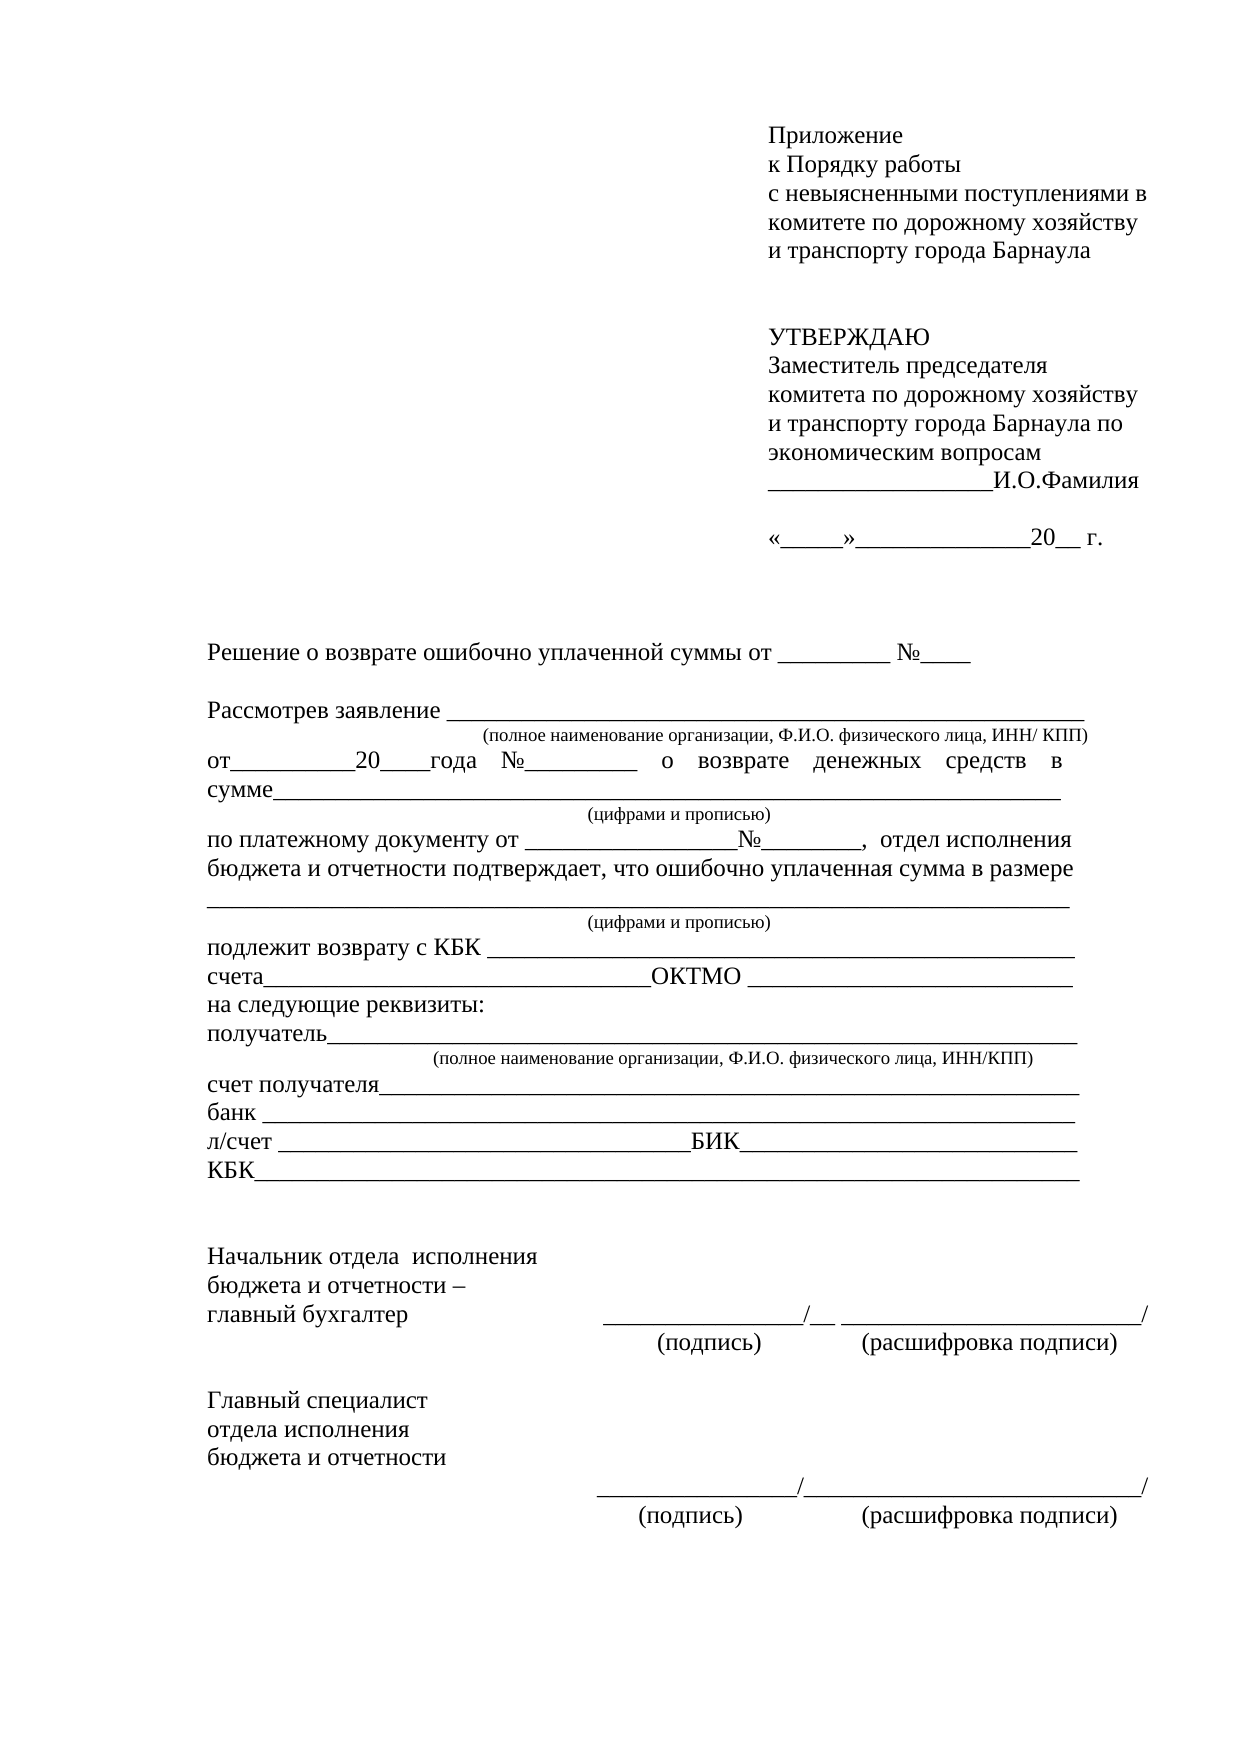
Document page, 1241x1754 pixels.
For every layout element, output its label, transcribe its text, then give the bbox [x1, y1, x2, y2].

text ________________/___________________________/ [207, 1471, 1152, 1500]
text __________________И.О.Фамилия [768, 466, 1152, 494]
text Заместитель председателя комитета по дорожному хозяйству и транспорту города Барнаула по экономическим вопросам [768, 351, 1152, 466]
text УТВЕРЖДАЮ [768, 322, 1152, 351]
text подлежит возврату с КБК _______________________________________________ счета_______________________________ОКТМО __________________________ [207, 932, 1152, 989]
text главный бухгалтер ________________/__ ________________________/ [207, 1299, 1152, 1327]
text Приложение к Порядку работы с невыясненными поступлениями в комитете по дорожному хозяйству и транспорту города Барнаула [768, 121, 1152, 264]
text Начальник отдела исполнения [207, 1241, 1152, 1270]
text (полное наименование организации, Ф.И.О. физического лица, ИНН/КПП) [428, 1047, 1152, 1069]
text (цифрами и прописью) [207, 803, 1152, 824]
text «_____»______________20__ г. [768, 494, 1152, 551]
text бюджета и отчетности – [207, 1270, 1152, 1299]
text (полное наименование организации, Ф.И.О. физического лица, ИНН/ КПП) [207, 724, 1152, 745]
text л/счет _________________________________БИК___________________________ [207, 1126, 1152, 1155]
text отдела исполнения [207, 1414, 1152, 1442]
text Рассмотрев заявление ___________________________________________________ [207, 695, 1152, 724]
text (цифрами и прописью) [207, 911, 1152, 932]
text от__________20____года №_________ о возврате денежных средств в сумме_______________________________________________________________ [207, 745, 1063, 803]
text на следующие реквизиты: [207, 989, 1152, 1018]
text (подпись) (расшифровка подписи) [207, 1327, 1152, 1356]
text Главный специалист [207, 1385, 1152, 1414]
text банк _________________________________________________________________ [207, 1097, 1152, 1126]
text КБК__________________________________________________________________ [207, 1155, 1152, 1184]
text бюджета и отчетности подтверждает, что ошибочно уплаченная сумма в размере _____________________________________________________________________ [207, 853, 1152, 911]
text (подпись) (расшифровка подписи) [207, 1500, 1152, 1529]
text получатель____________________________________________________________ [207, 1018, 1152, 1047]
text по платежному документу от _________________№________, отдел исполнения [207, 824, 1152, 853]
text Решение о возврате ошибочно уплаченной суммы от _________ №____ [207, 637, 1152, 666]
text счет получателя________________________________________________________ [207, 1069, 1152, 1097]
text бюджета и отчетности [207, 1442, 1152, 1471]
